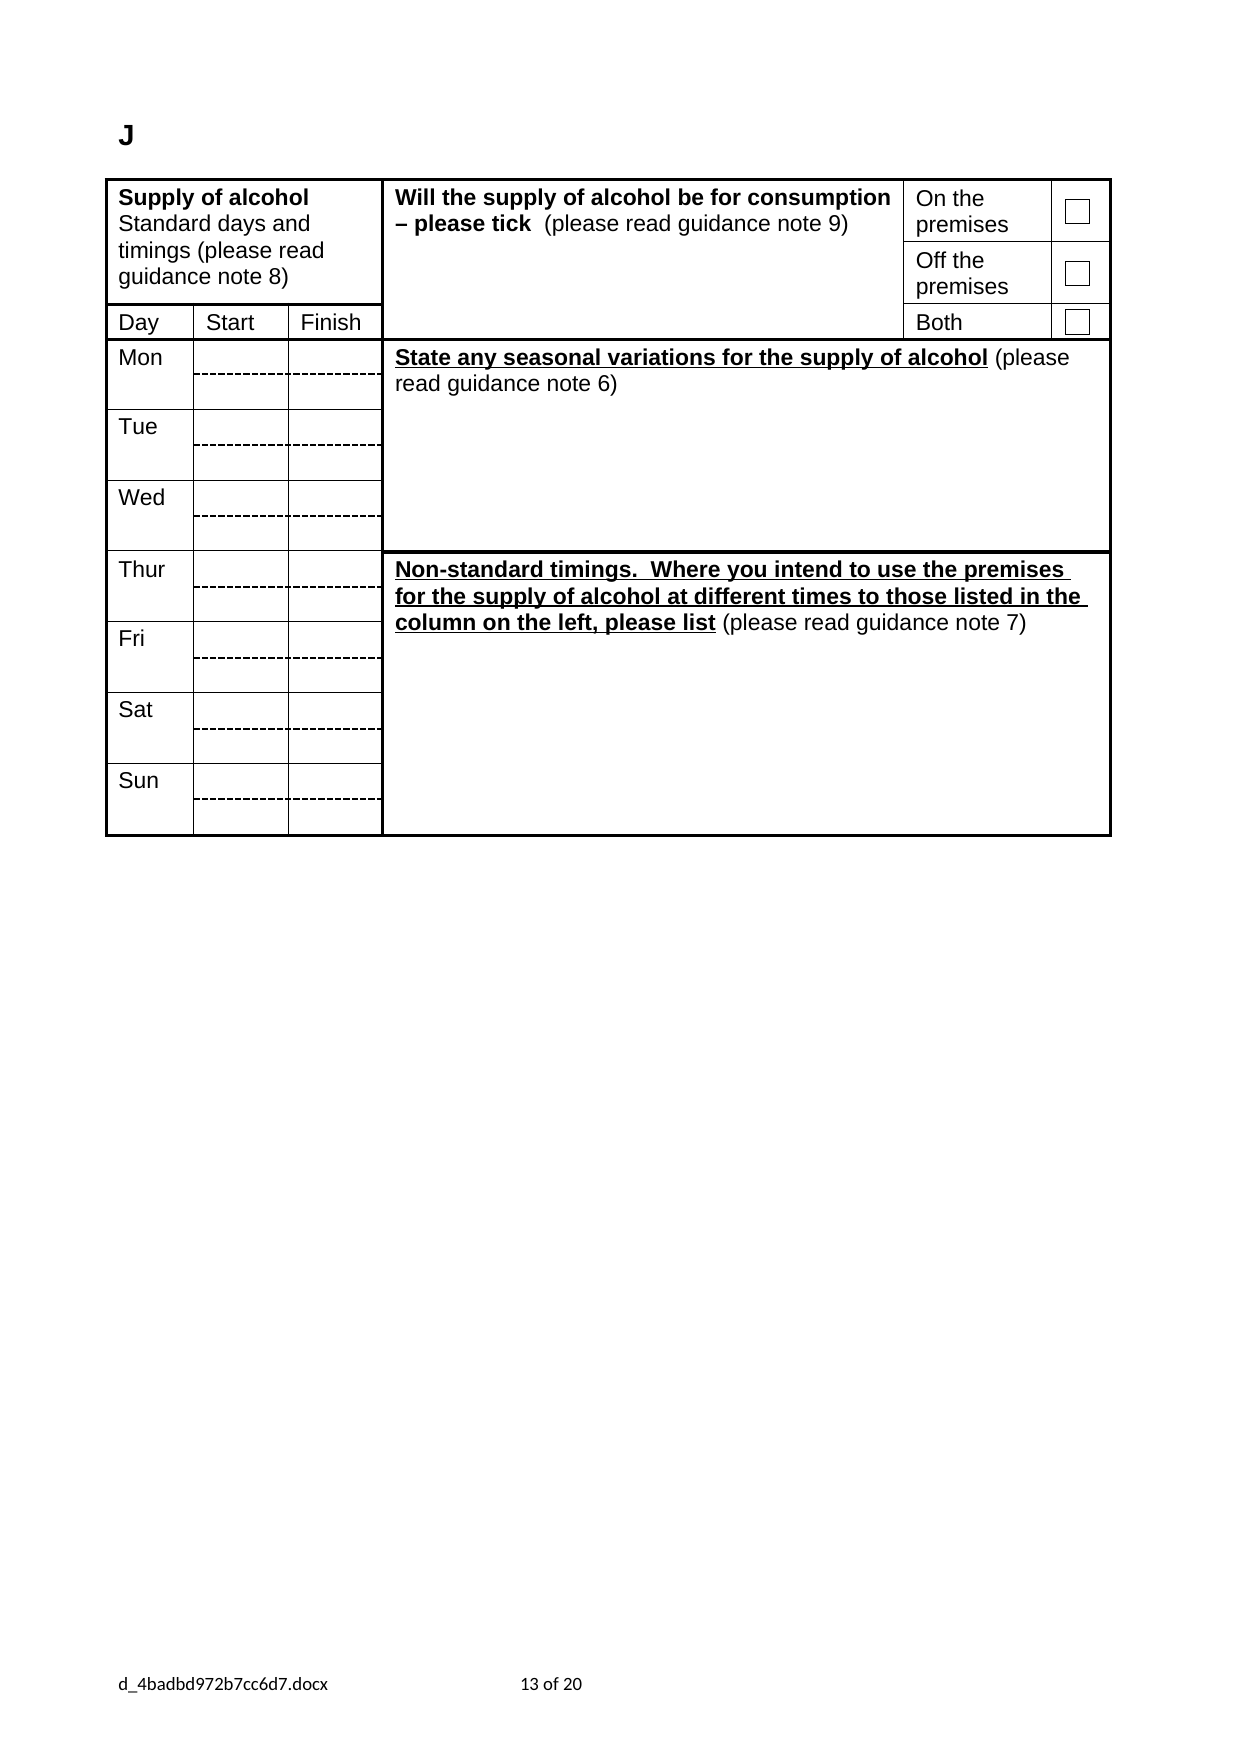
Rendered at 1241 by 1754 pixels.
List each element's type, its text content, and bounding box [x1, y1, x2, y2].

table_cell [194, 481, 288, 515]
table_cell State any seasonal variations for the supply of alcohol (please read guidance note 6) [384, 341, 1109, 550]
table_cell Off the premises [904, 242, 1051, 302]
table_cell [289, 551, 381, 586]
table_cell [289, 622, 381, 657]
table_header [1052, 181, 1109, 241]
table_cell [289, 341, 381, 373]
table_cell [194, 764, 288, 798]
table_header On the premises [904, 181, 1051, 241]
table_cell [194, 341, 288, 373]
table_cell Tue [108, 410, 193, 479]
table_cell [289, 410, 381, 444]
table_cell Start [194, 306, 288, 338]
table_cell [194, 373, 288, 409]
table_cell [289, 373, 381, 409]
table_header Supply of alcohol Standard days and timings (please read guidance note 8) [108, 181, 381, 302]
table_cell [194, 586, 288, 621]
table_cell Both [904, 304, 1051, 338]
table_cell Non-standard timings. Where you intend to use the premises for the supply of alcohol at different times to those listed in the column on the left, please list (please read guidance note 7) [384, 554, 1109, 834]
table_cell [194, 622, 288, 657]
table_cell [289, 481, 381, 515]
table_cell [194, 798, 288, 834]
table_cell Day [108, 306, 193, 338]
table_cell Sun [108, 764, 193, 834]
table_cell [289, 798, 381, 834]
table_cell Sat [108, 693, 193, 763]
table_cell [194, 728, 288, 763]
table_cell [289, 586, 381, 621]
table_cell [289, 657, 381, 692]
text J [118, 118, 1122, 152]
table_cell [194, 657, 288, 692]
table_cell Finish [289, 306, 381, 338]
table_cell Fri [108, 622, 193, 692]
table_cell Wed [108, 481, 193, 550]
table_cell [289, 444, 381, 479]
table_cell [289, 728, 381, 763]
table_cell Mon [108, 341, 193, 409]
table_cell [289, 693, 381, 727]
table_cell Thur [108, 551, 193, 621]
table_cell [194, 693, 288, 727]
table_cell [289, 764, 381, 798]
table_cell [194, 551, 288, 586]
table_cell [194, 444, 288, 479]
table_cell [1052, 242, 1109, 302]
table_cell [194, 515, 288, 550]
table_cell [289, 515, 381, 550]
table_header Will the supply of alcohol be for consumption – please tick (please read guidance note 9) [384, 181, 903, 338]
table_cell [1052, 304, 1109, 338]
table_cell [194, 410, 288, 444]
